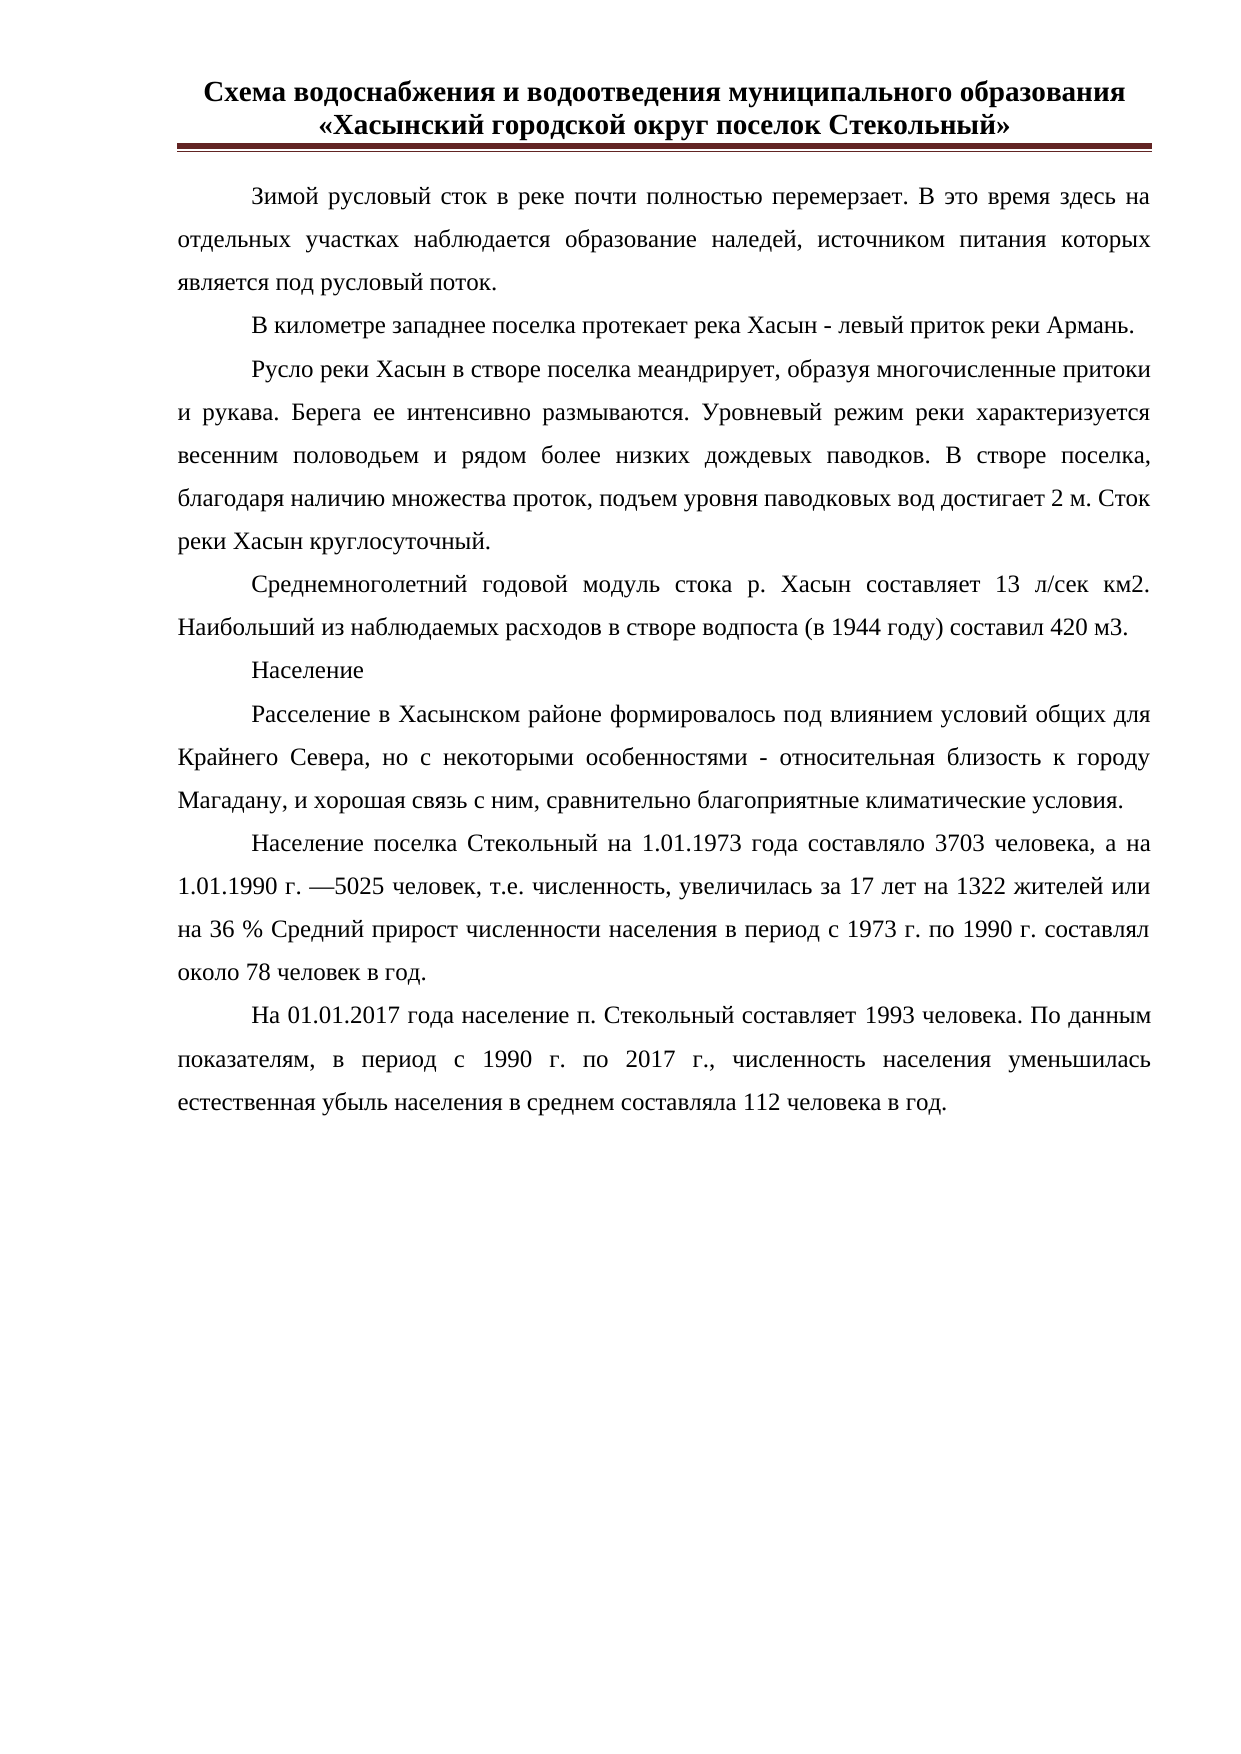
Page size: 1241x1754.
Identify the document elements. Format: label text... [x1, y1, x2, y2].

text Среднемноголетний годовой модуль стока р. Хасын составляет 13 л/сек км2. Наибольший из наблюдаемых расходов в створе водпоста (в 1944 году) составил 420 м3. [177, 569, 1152, 641]
text Население поселка Стекольный на 1.01.1973 года составляло 3703 человека, а на 1.01.1990 г. —5025 человек, т.е. численность, увеличилась за 17 лет на 1322 жителей или на 36 % Средний прирост численности населения в период с 1973 г. по 1990 г. составлял около 78 человек в год. [177, 828, 1152, 986]
text В километре западнее поселка протекает река Хасын - левый приток реки Армань. [177, 311, 1152, 339]
text Расселение в Хасынском районе формировалось под влиянием условий общих для Крайнего Севера, но с некоторыми особенностями - относительная близость к городу Магадану, и хорошая связь с ним, сравнительно благоприятные климатические условия. [177, 699, 1152, 814]
text Население [177, 656, 1152, 684]
text На 01.01.2017 года население п. Стекольный составляет 1993 человека. По данным показателям, в период с 1990 г. по 2017 г., численность населения уменьшилась естественная убыль населения в среднем составляла 112 человека в год. [177, 1001, 1152, 1116]
text Русло реки Хасын в створе поселка меандрирует, образуя многочисленные притоки и рукава. Берега ее интенсивно размываются. Уровневый режим реки характеризуется весенним половодьем и рядом более низких дождевых паводков. В створе поселка, благодаря наличию множества проток, подъем уровня паводковых вод достигает 2 м. Сток реки Хасын круглосуточный. [177, 354, 1152, 555]
text Зимой русловый сток в реке почти полностью перемерзает. В это время здесь на отдельных участках наблюдается образование наледей, источником питания которых является под русловый поток. [177, 181, 1152, 296]
